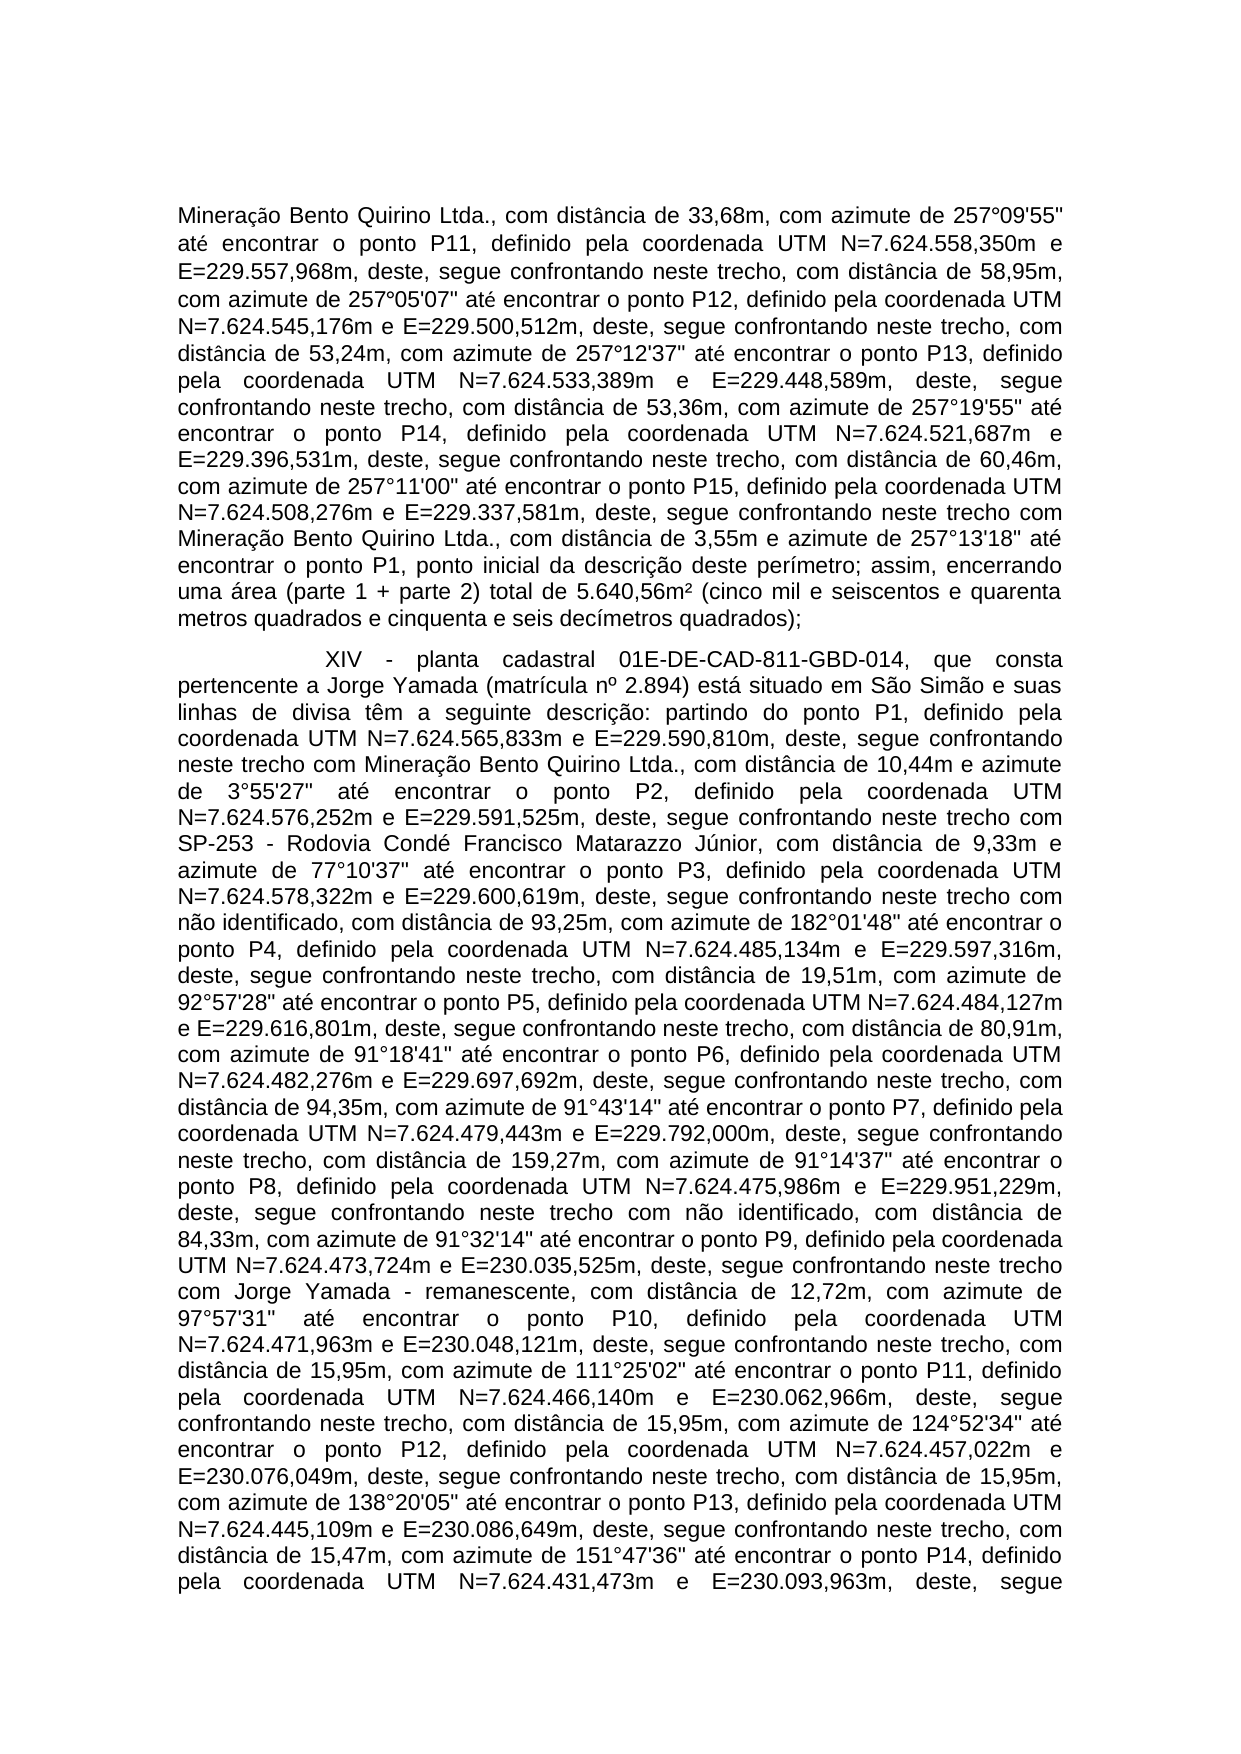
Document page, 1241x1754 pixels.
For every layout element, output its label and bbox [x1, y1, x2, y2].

text [177, 646, 1063, 1594]
text [177, 201, 1063, 631]
